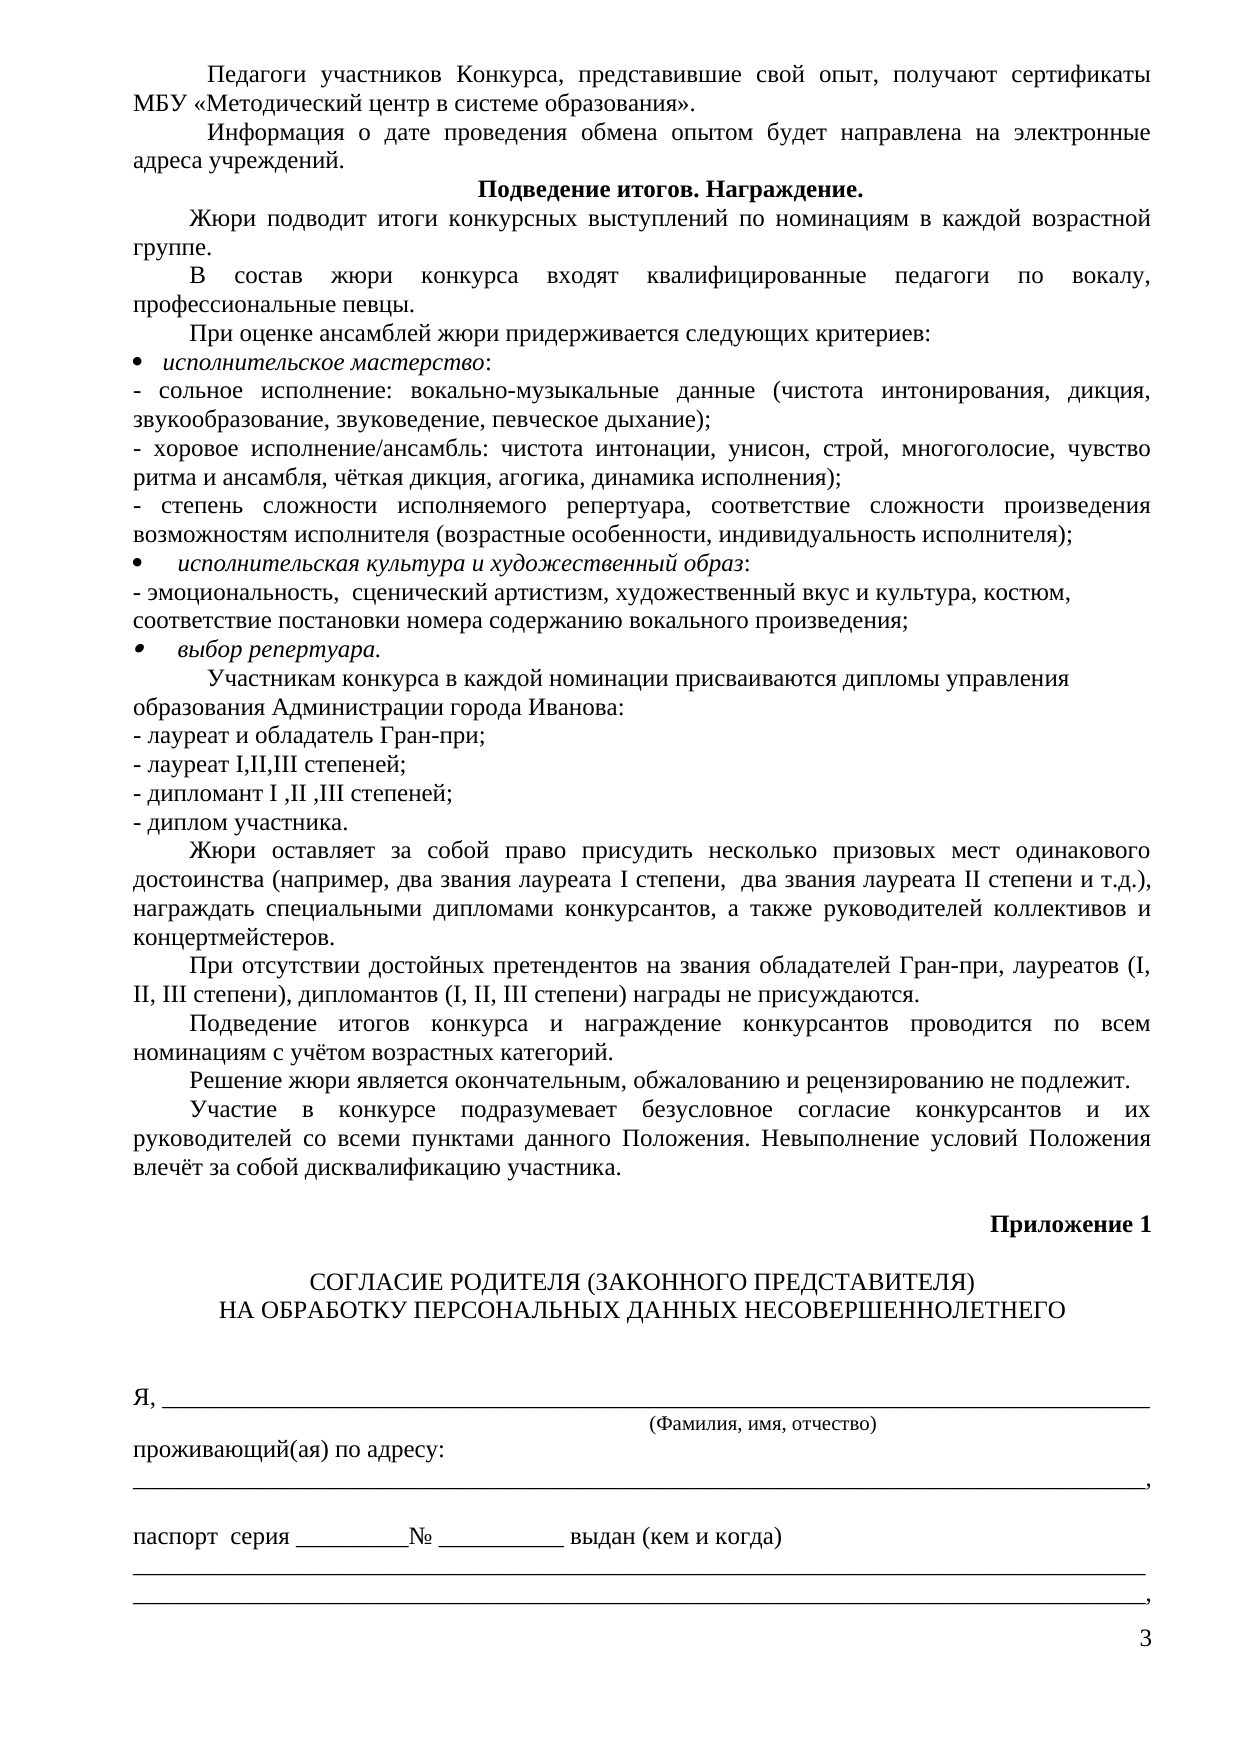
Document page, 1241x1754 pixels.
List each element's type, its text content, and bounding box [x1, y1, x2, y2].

text проживающий(ая) по адресу: _________________________________________________________________________________, [133, 1434, 1152, 1492]
text Подведение итогов. Награждение. [133, 174, 1152, 203]
text - лауреат и обладатель Гран-при; [133, 720, 1152, 749]
text Информация о дате проведения обмена опытом будет направлена на электронные адреса учреждений. [133, 117, 1152, 174]
text В состав жюри конкурса входят квалифицированные педагоги по вокалу, профессиональные певцы. [133, 260, 1152, 318]
text - степень сложности исполняемого репертуара, соответствие сложности произведения возможностям исполнителя (возрастные особенности, индивидуальность исполнителя); [133, 490, 1152, 548]
text (Фамилия, имя, отчество) [575, 1410, 1152, 1434]
text Участникам конкурса в каждой номинации присваиваются дипломы управления образования Администрации города Иванова: [133, 663, 1152, 720]
text При отсутствии достойных претендентов на звания обладателей Гран-при, лауреатов (I, II, III степени), дипломантов (I, II, III степени) награды не присуждаются. [133, 950, 1152, 1008]
text Педагоги участников Конкурса, представившие свой опыт, получают сертификаты МБУ «Методический центр в системе образования». [133, 59, 1152, 117]
text Жюри оставляет за собой право присудить несколько призовых мест одинакового достоинства (например, два звания лауреата I степени, два звания лауреата II степени и т.д.), награждать специальными дипломами конкурсантов, а также руководителей коллективов и концертмейстеров. [133, 835, 1152, 950]
text - эмоциональность, сценический артистизм, художественный вкус и культура, костюм, соответствие постановки номера содержанию вокального произведения; [133, 577, 1140, 634]
list исполнительская культура и художественный образ: [133, 548, 1152, 577]
text - лауреат I,II,III степеней; [133, 749, 1152, 778]
text НА ОБРАБОТКУ ПЕРСОНАЛЬНЫХ ДАННЫХ НЕСОВЕРШЕННОЛЕТНЕГО [133, 1295, 1152, 1324]
text Жюри подводит итоги конкурсных выступлений по номинациям в каждой возрастной группе. [133, 203, 1152, 260]
text Подведение итогов конкурса и награждение конкурсантов проводится по всем номинациям с учётом возрастных категорий. [133, 1008, 1152, 1065]
text - сольное исполнение: вокально-музыкальные данные (чистота интонирования, дикция, звукообразование, звуковедение, певческое дыхание); [133, 375, 1152, 433]
text - хоровое исполнение/ансамбль: чистота интонации, унисон, строй, многоголосие, чувство ритма и ансамбля, чёткая дикция, агогика, динамика исполнения); [133, 433, 1152, 490]
text Решение жюри является окончательным, обжалованию и рецензированию не подлежит. [133, 1065, 1152, 1094]
text _________________________________________________________________________________, [133, 1578, 1152, 1607]
text При оценке ансамблей жюри придерживается следующих критериев: [133, 318, 1152, 347]
list исполнительское мастерство: [133, 347, 1152, 375]
text - дипломант I ,II ,III степеней; [133, 778, 1152, 807]
text - диплом участника. [133, 807, 1152, 835]
text паспорт серия _________№ __________ выдан (кем и когда) _________________________________________________________________________________ [133, 1521, 1152, 1578]
text Я, _______________________________________________________________________________ [133, 1382, 1152, 1410]
text Приложение 1 [133, 1209, 1152, 1238]
list выбор репертуара. [133, 634, 1152, 663]
text Участие в конкурсе подразумевает безусловное согласие конкурсантов и их руководителей со всеми пунктами данного Положения. Невыполнение условий Положения влечёт за собой дисквалификацию участника. [133, 1094, 1152, 1180]
text СОГЛАСИЕ РОДИТЕЛЯ (ЗАКОННОГО ПРЕДСТАВИТЕЛЯ) [133, 1267, 1152, 1295]
